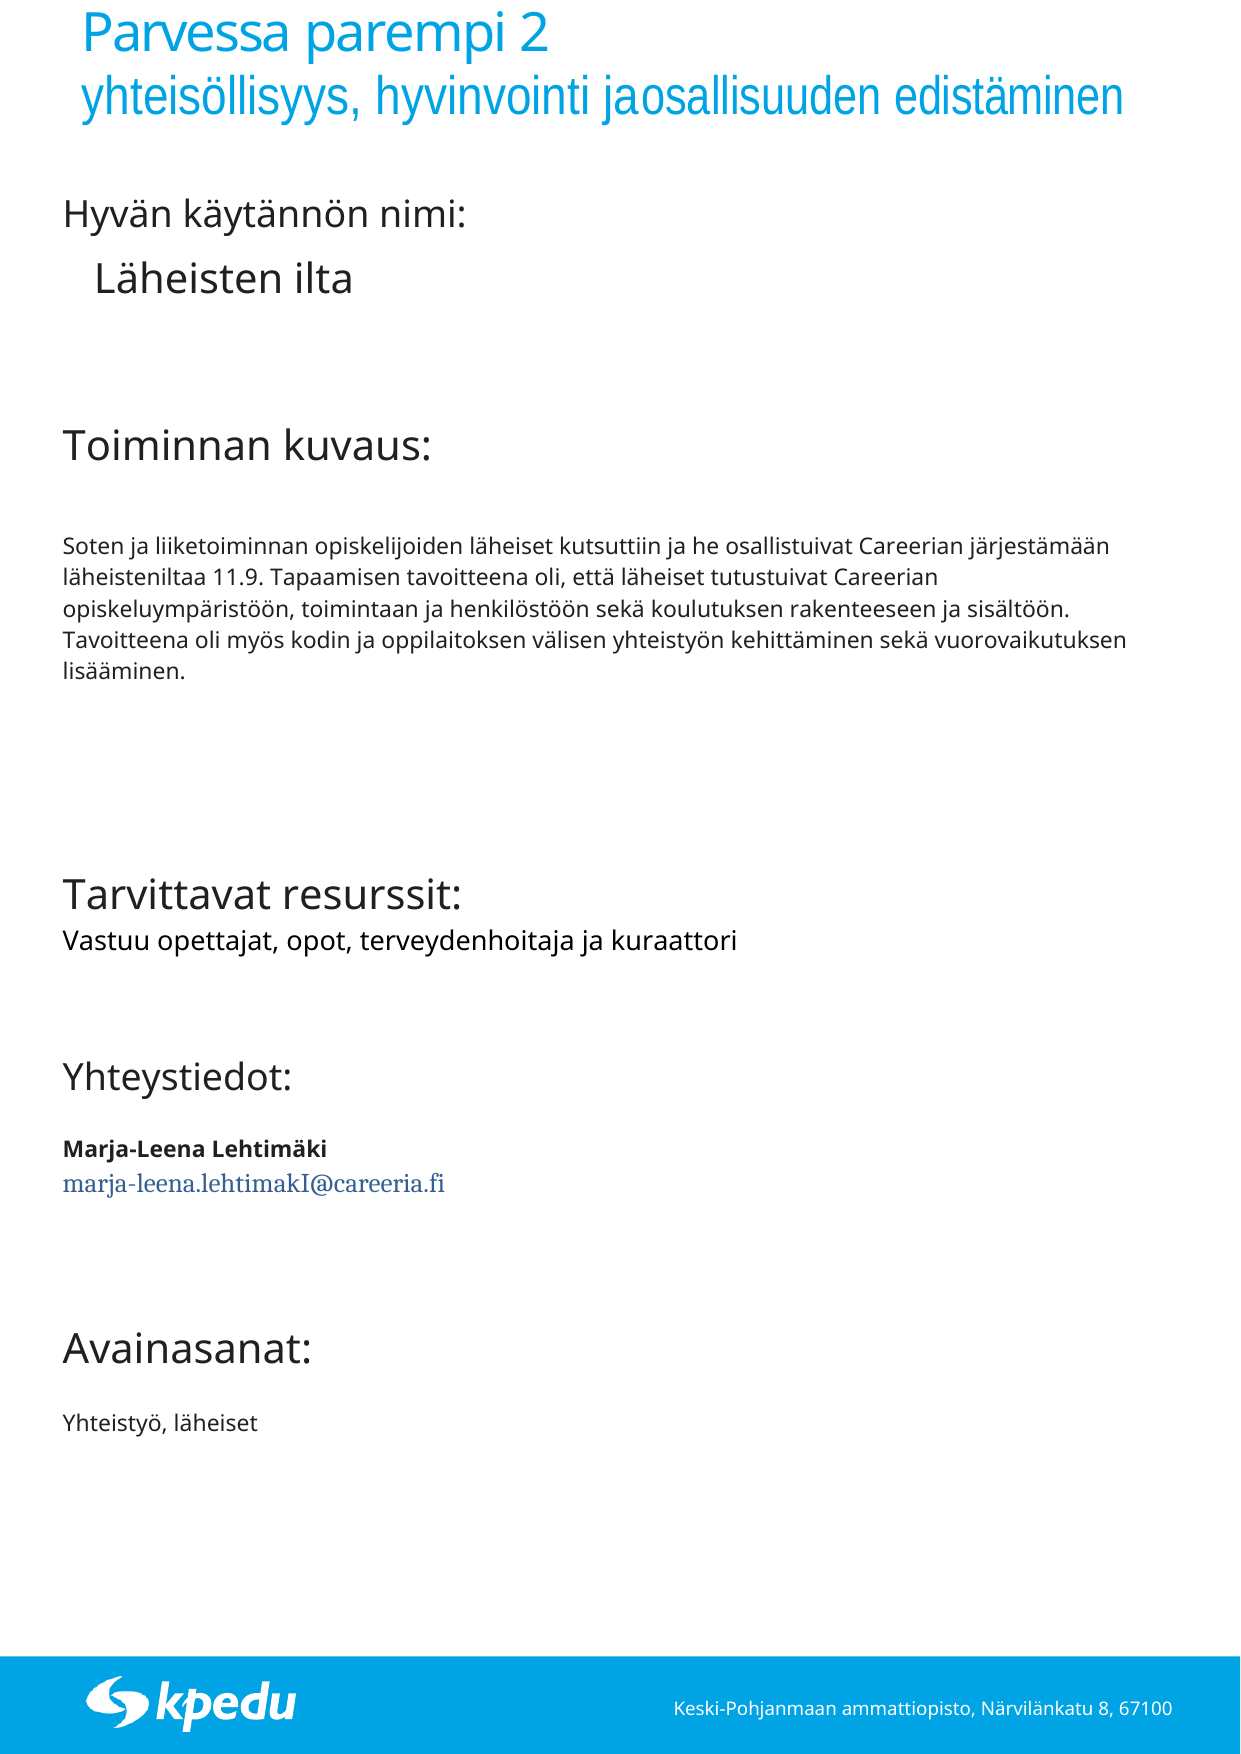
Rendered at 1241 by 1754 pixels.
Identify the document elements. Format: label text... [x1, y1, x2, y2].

text Tarvittavat resurssit: [62, 865, 1144, 922]
text Avainasanat: [62, 1319, 1144, 1376]
text Läheisten ilta [94, 249, 1144, 306]
text Vastuu opettajat, opot, terveydenhoitaja ja kuraattori [62, 922, 1144, 959]
text Yhteystiedot: [62, 1050, 1144, 1101]
picture [114, 1692, 148, 1727]
text Hyvän käytännön nimi: [62, 187, 1144, 238]
text Soten ja liiketoiminnan opiskelijoiden läheiset kutsuttiin ja he osallistuivat Careerian järjestämään läheisteniltaa 11.9. Tapaamisen tavoitteena oli, että läheiset tutustuivat Careerian opiskeluympäristöön, toimintaan ja henkilöstöön sekä koulutuksen rakenteeseen ja sisältöön. Tavoitteena oli myös kodin ja oppilaitoksen välisen yhteistyön kehittäminen sekä vuorovaikutuksen lisääminen. [62, 530, 1144, 686]
text Yhteistyö, läheiset [62, 1407, 1144, 1438]
text yhteisöllisyys, hyvinvointi ja osallisuuden edistäminen [81, 64, 1144, 127]
subtitle Parvessa parempi 2 [81, 0, 1144, 64]
text Toiminnan kuvaus: [62, 416, 1144, 473]
picture [87, 1677, 124, 1713]
subtitle marja-leena.lehtimakI@careeria.fi [62, 1168, 1144, 1199]
text Marja-Leena Lehtimäki [62, 1133, 1144, 1164]
